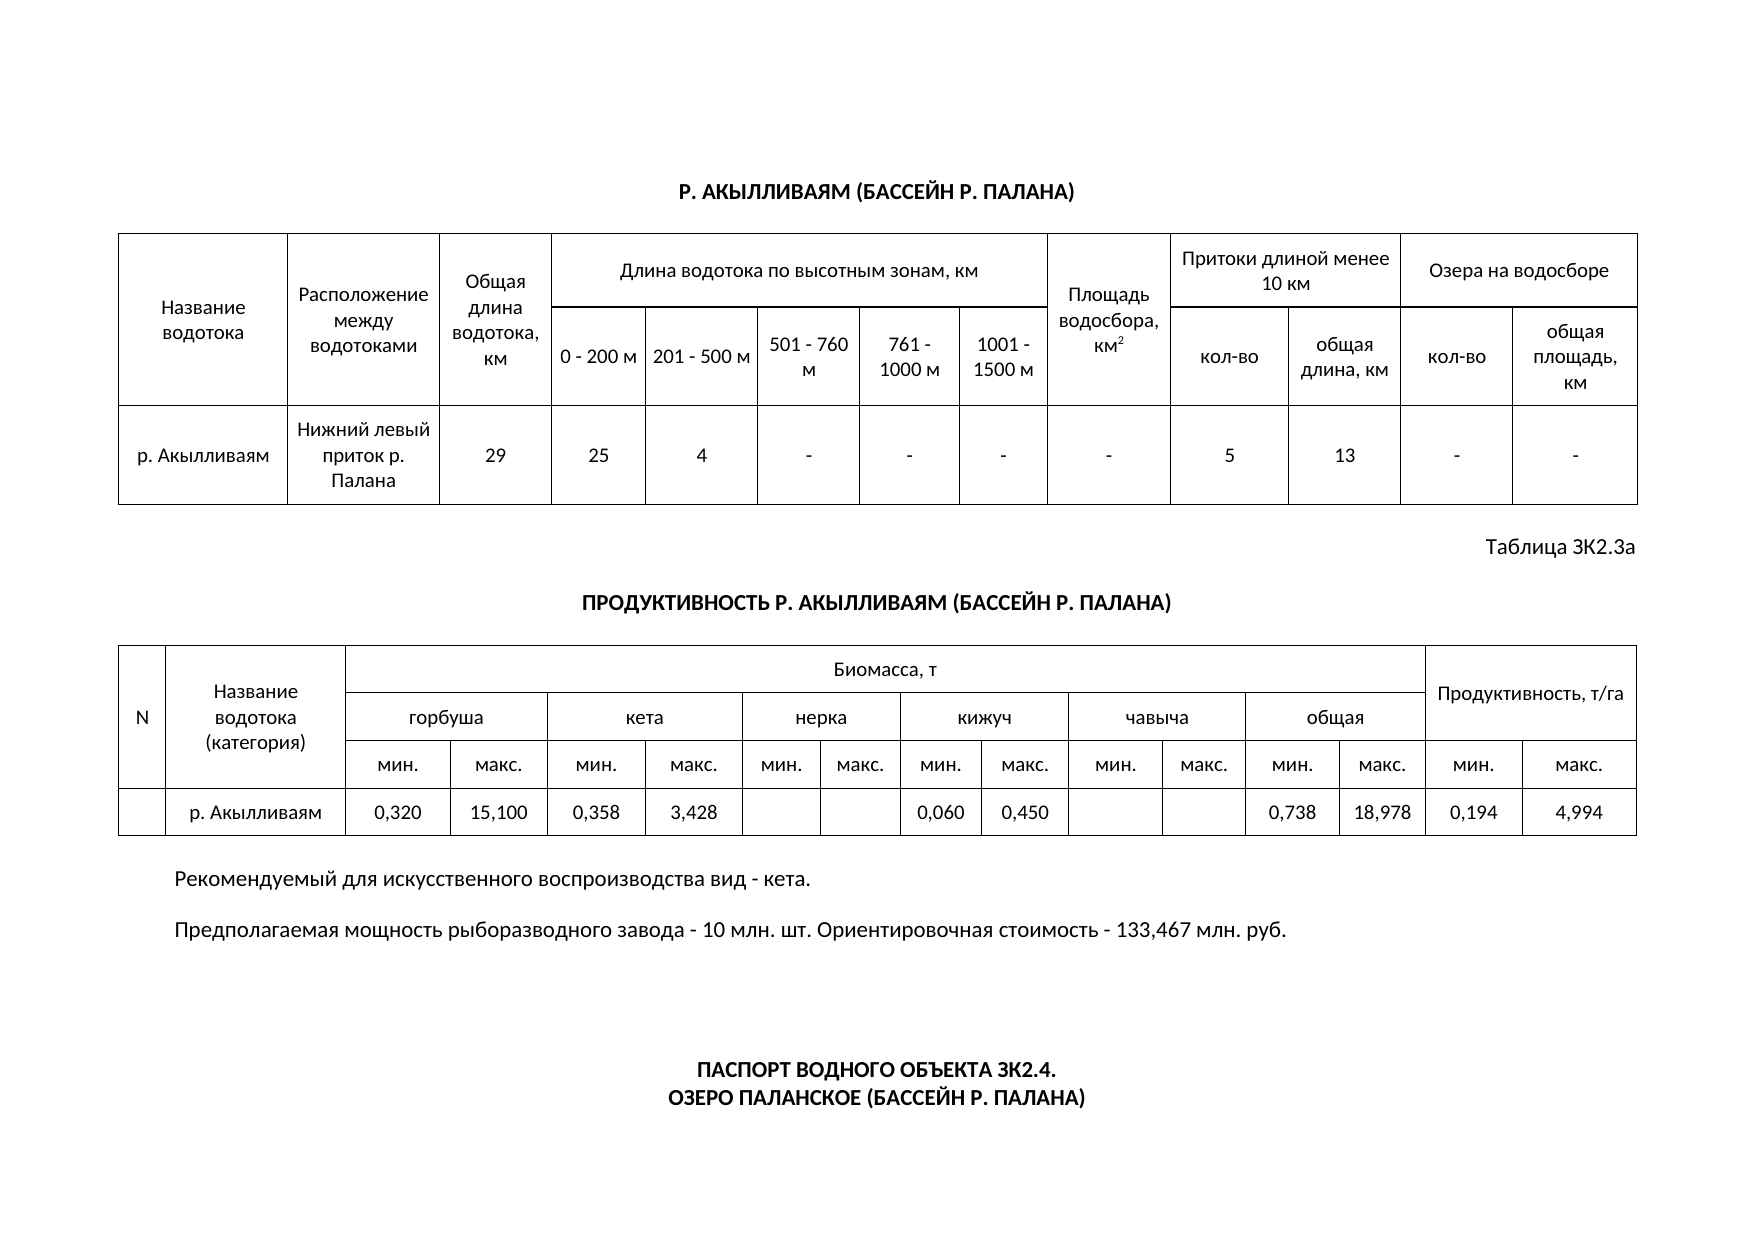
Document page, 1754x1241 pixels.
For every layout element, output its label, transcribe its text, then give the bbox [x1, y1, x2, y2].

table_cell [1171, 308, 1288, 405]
text Рекомендуемый для искусственного воспроизводства вид - кета. [118, 864, 1636, 892]
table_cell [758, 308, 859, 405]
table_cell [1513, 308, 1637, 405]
title ПРОДУКТИВНОСТЬ Р. АКЫЛЛИВАЯМ (БАССЕЙН Р. ПАЛАНА) [118, 588, 1636, 617]
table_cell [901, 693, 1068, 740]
text Таблица ЗК2.3а [118, 532, 1636, 561]
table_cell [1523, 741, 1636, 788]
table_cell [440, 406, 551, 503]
text Предполагаемая мощность рыборазводного завода - 10 млн. шт. Ориентировочная стоимость - 133,467 млн. руб. [118, 915, 1636, 943]
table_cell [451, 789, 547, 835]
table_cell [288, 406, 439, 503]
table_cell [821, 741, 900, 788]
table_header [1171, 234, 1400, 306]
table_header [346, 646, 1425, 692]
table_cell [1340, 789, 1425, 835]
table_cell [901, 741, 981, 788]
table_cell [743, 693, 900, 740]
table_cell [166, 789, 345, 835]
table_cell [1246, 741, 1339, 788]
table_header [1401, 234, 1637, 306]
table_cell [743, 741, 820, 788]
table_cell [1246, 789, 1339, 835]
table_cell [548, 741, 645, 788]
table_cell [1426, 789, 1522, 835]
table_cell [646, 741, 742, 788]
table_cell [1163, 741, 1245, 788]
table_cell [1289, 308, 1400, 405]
title Р. АКЫЛЛИВАЯМ (БАССЕЙН Р. ПАЛАНА) [118, 177, 1636, 205]
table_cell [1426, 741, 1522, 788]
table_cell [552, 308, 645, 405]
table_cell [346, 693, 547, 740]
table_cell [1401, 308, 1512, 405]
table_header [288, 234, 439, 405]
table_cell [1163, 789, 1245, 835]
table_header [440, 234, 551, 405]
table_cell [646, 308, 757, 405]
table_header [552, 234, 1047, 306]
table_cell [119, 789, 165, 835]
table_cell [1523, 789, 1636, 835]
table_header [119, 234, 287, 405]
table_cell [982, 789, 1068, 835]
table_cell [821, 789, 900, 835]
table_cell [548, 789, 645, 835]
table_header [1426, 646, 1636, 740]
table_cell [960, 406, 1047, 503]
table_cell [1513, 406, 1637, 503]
title ОЗЕРО ПАЛАНСКОЕ (БАССЕЙН Р. ПАЛАНА) [118, 1083, 1636, 1112]
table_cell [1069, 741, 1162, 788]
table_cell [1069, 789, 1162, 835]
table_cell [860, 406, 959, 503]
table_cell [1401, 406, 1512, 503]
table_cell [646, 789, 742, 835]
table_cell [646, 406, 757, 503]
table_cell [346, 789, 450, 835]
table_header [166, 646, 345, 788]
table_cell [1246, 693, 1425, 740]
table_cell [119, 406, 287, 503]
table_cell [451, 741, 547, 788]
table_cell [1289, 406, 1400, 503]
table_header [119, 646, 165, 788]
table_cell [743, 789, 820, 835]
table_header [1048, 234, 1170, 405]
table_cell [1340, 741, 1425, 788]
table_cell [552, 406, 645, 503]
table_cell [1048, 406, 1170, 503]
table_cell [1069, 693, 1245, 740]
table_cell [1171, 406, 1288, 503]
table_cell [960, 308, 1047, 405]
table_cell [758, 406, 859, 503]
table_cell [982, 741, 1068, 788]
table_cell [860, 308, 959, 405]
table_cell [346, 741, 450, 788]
title ПАСПОРТ ВОДНОГО ОБЪЕКТА ЗК2.4. [118, 1056, 1636, 1083]
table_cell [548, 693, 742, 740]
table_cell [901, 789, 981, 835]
